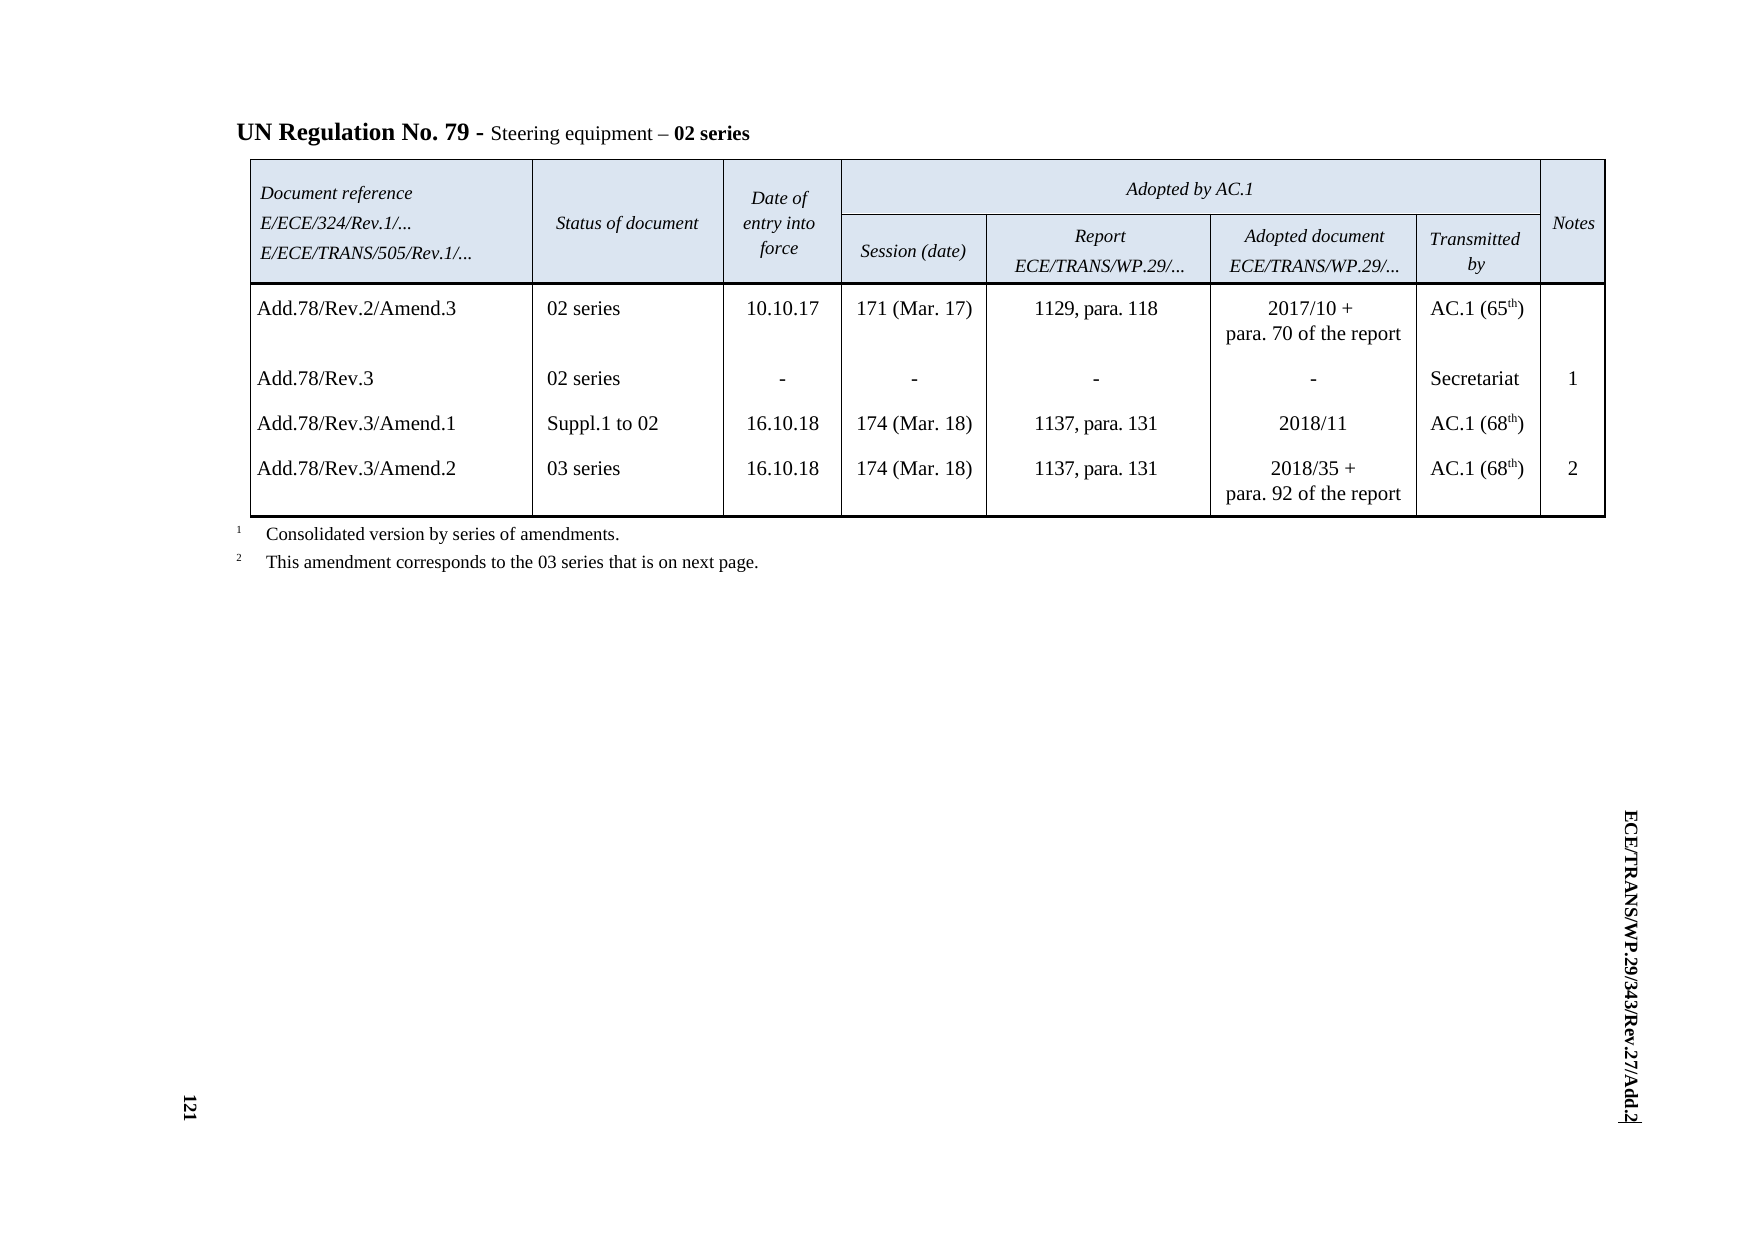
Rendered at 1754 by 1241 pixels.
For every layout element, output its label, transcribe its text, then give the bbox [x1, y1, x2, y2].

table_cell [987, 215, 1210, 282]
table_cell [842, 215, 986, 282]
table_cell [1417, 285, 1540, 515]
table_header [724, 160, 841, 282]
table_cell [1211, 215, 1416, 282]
text UN Regulation No. 79 - Steering equipment – 02 series [236, 118, 1459, 146]
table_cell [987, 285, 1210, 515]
text 2 This amendment corresponds to the 03 series that is on next page. [236, 546, 1459, 574]
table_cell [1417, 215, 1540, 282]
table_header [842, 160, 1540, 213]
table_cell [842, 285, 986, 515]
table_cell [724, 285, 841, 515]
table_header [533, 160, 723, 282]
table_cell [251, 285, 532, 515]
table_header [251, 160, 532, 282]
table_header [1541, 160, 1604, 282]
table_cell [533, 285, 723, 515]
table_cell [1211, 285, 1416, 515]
text 1 Consolidated version by series of amendments. [236, 518, 1459, 546]
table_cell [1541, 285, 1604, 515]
